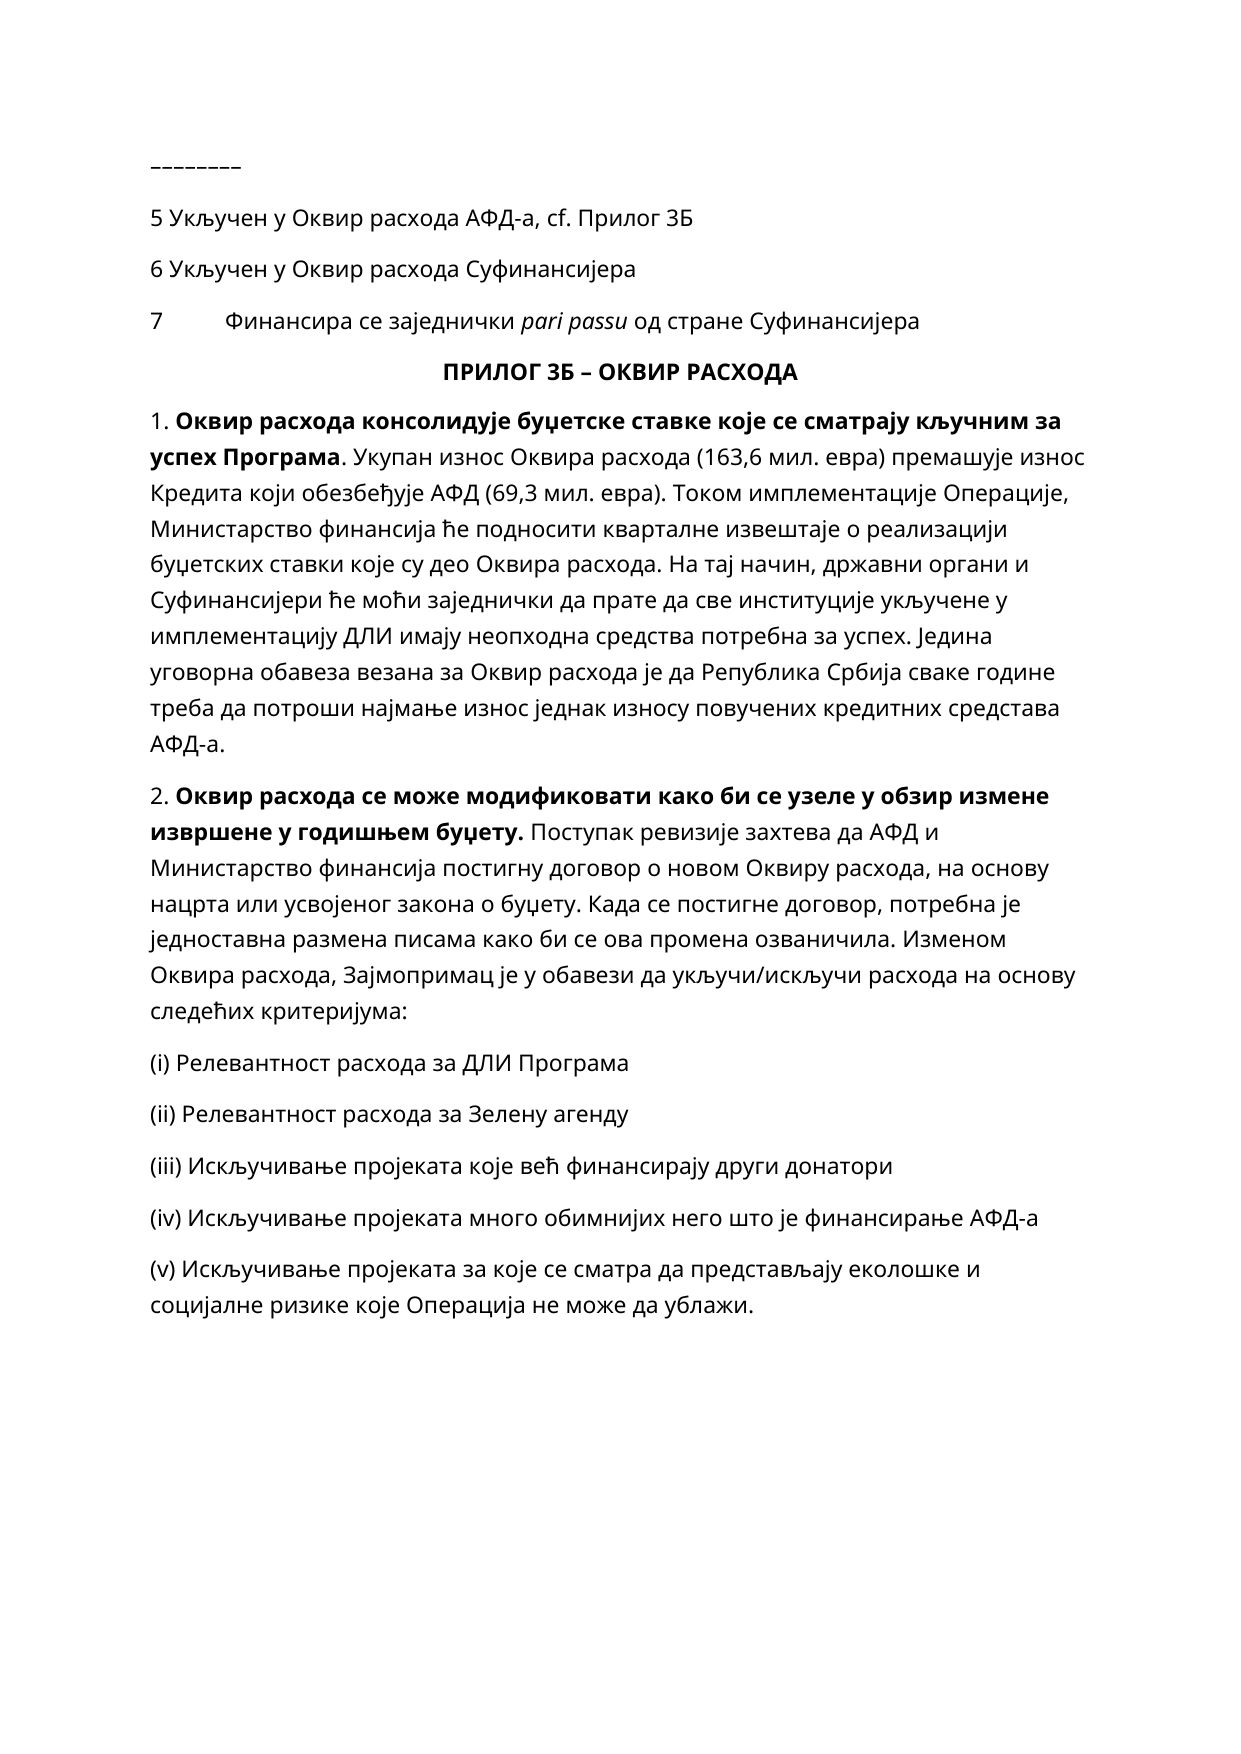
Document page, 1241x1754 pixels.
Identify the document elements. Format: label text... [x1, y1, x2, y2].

text (v) Искључивање пројеката за које се сматра да представљају еколошке и социјалне ризике које Операција не може да ублажи. [150, 1253, 1090, 1320]
text (iii) Искључивање пројеката које већ финансирају други донатори [150, 1150, 1090, 1181]
text (i) Релевантност расхода за ДЛИ Програма [150, 1047, 1090, 1078]
text –––––––– [150, 150, 1090, 181]
text 2. Оквир расхода се може модификовати како би се узеле у обзир измене извршене у годишњем буџету. Поступак ревизије захтева да АФД и Министарство финансија постигну договор о новом Оквиру расхода, на основу нацрта или усвојеног закона о буџету. Када се постигне договор, потребна је једноставна размена писама како би се ова промена озваничила. Изменом Оквира расхода, Зајмопримац је у обавези да укључи/искључи расхода на основу следећих критеријума: [150, 780, 1090, 1027]
text (ii) Релевантност расхода за Зелену агенду [150, 1098, 1090, 1130]
text ПРИЛОГ 3Б – ОКВИР РАСХОДА [150, 356, 1090, 387]
text 5 Укључен у Оквир расхода АФД-а, cf. Прилог 3Б [150, 202, 1090, 233]
text (iv) Искључивање пројеката много обимнијих него што је финансирање АФД-а [150, 1202, 1090, 1233]
text 6 Укључен у Оквир расхода Суфинансијера [150, 253, 1090, 284]
text 1. Оквир расхода консолидује буџетске ставке које се сматрају кључним за успех Програма. Укупан износ Оквира расхода (163,6 мил. евра) премашује износ Кредита који обезбеђује АФД (69,3 мил. евра). Током имплементације Операције, Министарство финансија ће подносити кварталне извештаје о реализацији буџетских ставки које су део Оквира расхода. На тај начин, државни органи и Суфинансијери ће моћи заједнички да прате да све институције укључене у имплементацију ДЛИ имају неопходна средства потребна за успех. Једина уговорна обавеза везана за Оквир расхода је да Република Србија сваке године треба да потроши најмање износ једнак износу повучених кредитних средстава АФД-а. [150, 405, 1090, 759]
text 7 Финансира се заједнички pari passu од стране Суфинансијера [150, 305, 1090, 336]
